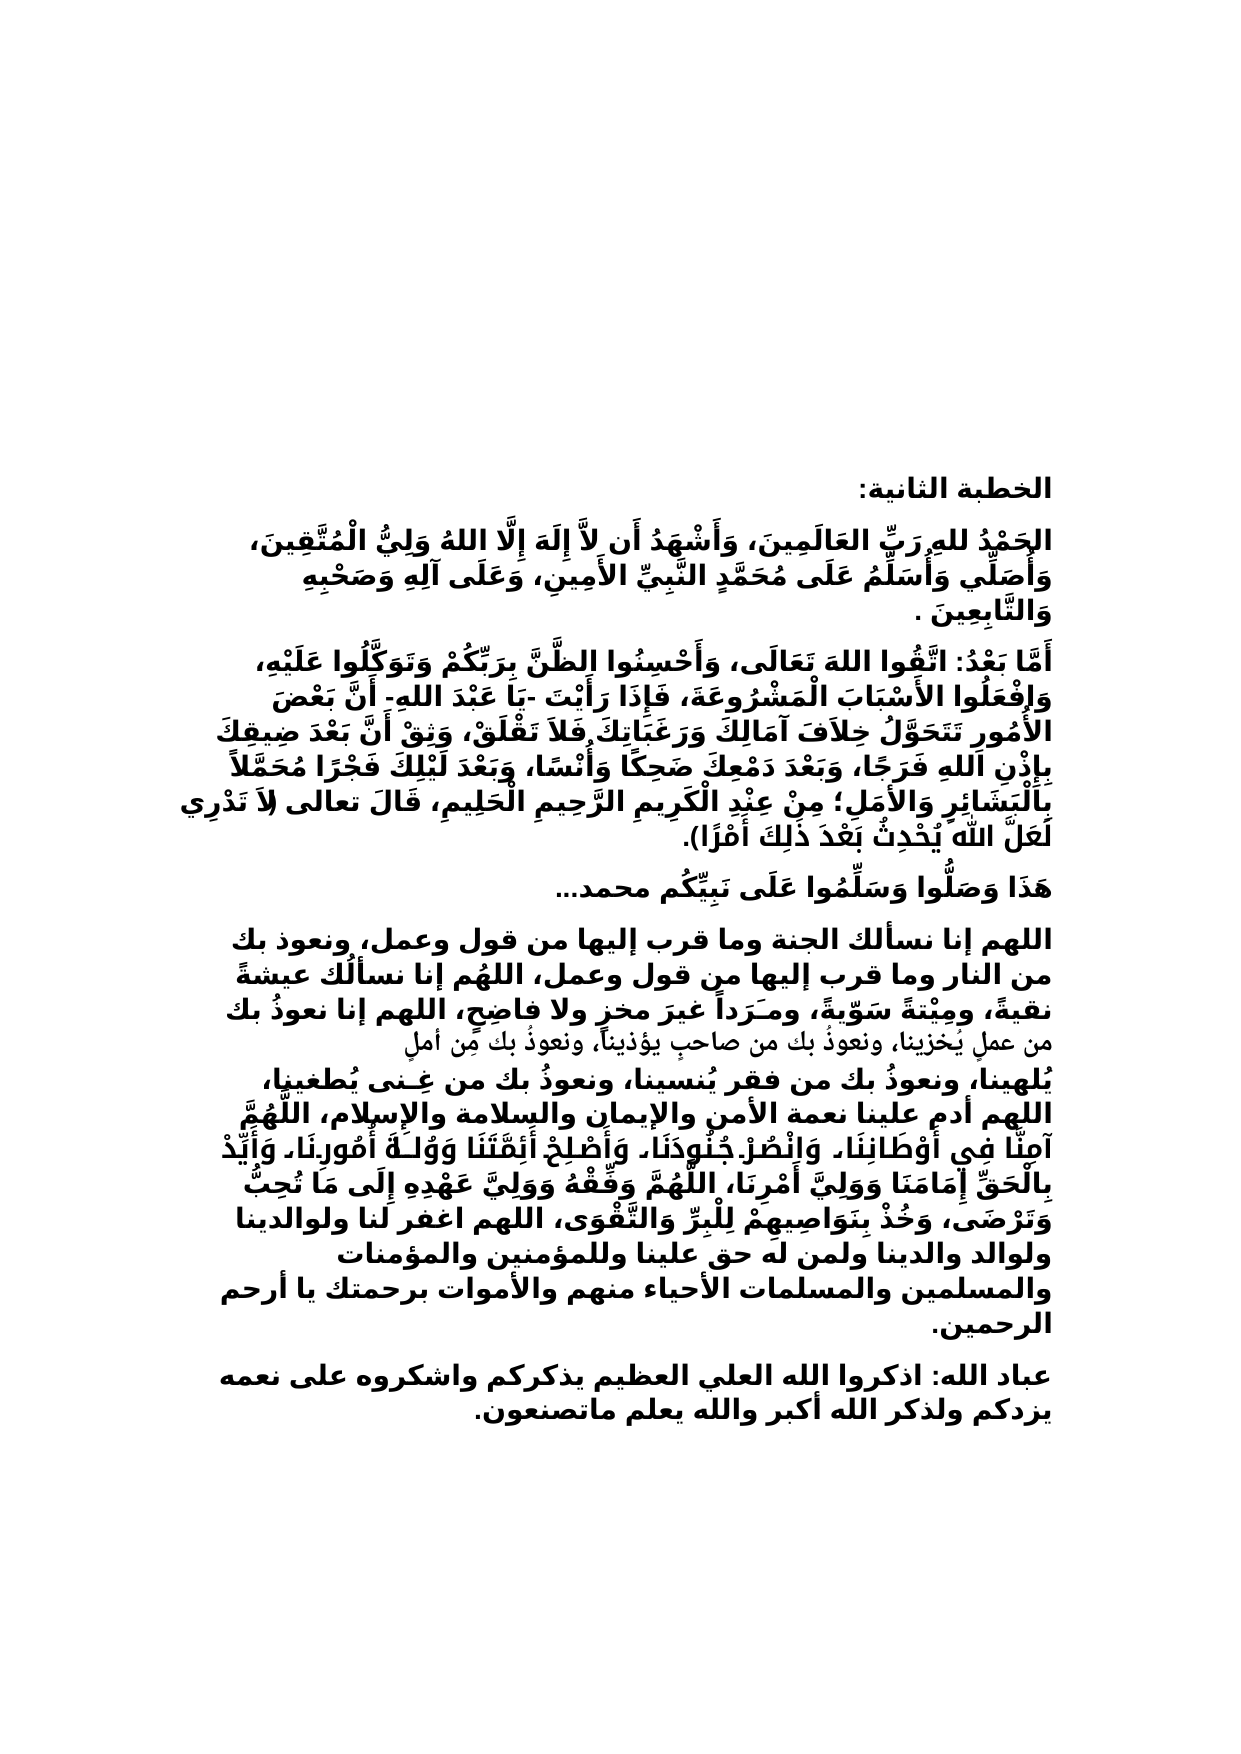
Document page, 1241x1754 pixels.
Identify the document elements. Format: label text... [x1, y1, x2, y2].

text عباد الله: اذكروا الله العلي العظيم يذكركم واشكروه على نعمه يزدكم ولذكر الله أكبر والله يعلم ماتصنعون. [187, 1358, 1053, 1426]
text الخطبة الثانية: [187, 472, 1053, 505]
text هَذَا وَصَلُّوا وَسَلِّمُوا عَلَى نَبِيِّكُم محمد... [187, 871, 1053, 904]
text أَمَّا بَعْدُ: اتَّقُوا اللهَ تَعَالَى، وَأَحْسِنُوا الظَّنَّ بِرَبِّكُمْ وَتَوَكَّلُوا عَلَيْهِ، وَافْعَلُوا الأَسْبَابَ الْمَشْرُوعَةَ، فَإِذَا رَأَيْتَ -يَا عَبْدَ اللهِ- أَنَّ بَعْضَ الأُمُورِ تَتَحَوَّلُ خِلاَفَ آمَالِكَ وَرَغَبَاتِكَ فَلاَ تَقْلَقْ، وَثِقْ أَنَّ بَعْدَ ضِيقِكَ بِإِذْنِ اللهِ فَرَجًا، وَبَعْدَ دَمْعِكَ ضَحِكًا وَأُنْسًا، وَبَعْدَ لَيْلِكَ فَجْرًا مُحَمَّلاً بِالْبَشَائِرِ وَاﻷمَلِ؛ مِنْ عِنْدِ الْكَرِيمِ الرَّحِيمِ الْحَلِيمِ، قَالَ تعالى ﴿لاَ تَدْرِي لَعَلَّ اللهَ يُحْدِثُ بَعْدَ ذَلِكَ أَمْرًا﴾. [187, 645, 1053, 852]
text اللهم إنا نسألك الجنة وما قرب إليها من قول وعمل، ونعوذ بك من النار وما قرب إليها من قول وعمل، اللهُم إنا نسألُك عيشةً نقيةً، ومِيْتةً سَوّيةً، ومـَرَداً غيرَ مخزٍ ولا فاضِحٍ، اللهم إنا نعوذُ بك من عملٍ يُخزينا، ونعوذُ بك من صاحبٍ يؤذينا، ونعوذُ بك مِن أملٍ يُلهينا، ونعوذُ بك من فقر يُنسينا، ونعوذُ بك من غِـنى يُطغينا، اللهم أدم علينا نعمة الأمن والإيمان والسلامة والإسلام، اللَّهُمَّ آمِنَّا فِي أَوْطَانِنَا، وَانْصُرْ جُنُودَنَا، وَأَصْلِحْ أَئِمَّتَنَا وَوُلاَةَ أُمُورِنَا، وَأَيِّدْ بِالْحَقِّ إِمَامَنَا وَوَلِيَّ أَمْرِنَا، اللَّهُمَّ وَفِّقْهُ وَوَلِيَّ عَهْدِهِ إِلَى مَا تُحِبُّ وَتَرْضَى، وَخُذْ بِنَوَاصِيهِمْ لِلْبِرِّ وَالتَّقْوَى، اللهم اغفر لنا ولوالدينا ولوالد والدينا ولمن له حق علينا وللمؤمنين والمؤمنات والمسلمين والمسلمات الأحياء منهم والأموات برحمتك يا أرحم الرحمين. [187, 923, 1053, 1339]
text الحَمْدُ للهِ رَبِّ العَالَمِينَ، وَأَشْهَدُ أَن لاَّ إِلَهَ إِلَّا اللهُ وَلِيُّ الْمُتَّقِينَ، وَأُصَلِّي وَأُسَلِّمُ عَلَى مُحَمَّدٍ النَّبِيِّ الأَمِينِ، وَعَلَى آلِهِ وَصَحْبِهِ وَالتَّابِعِينَ . [187, 524, 1053, 626]
